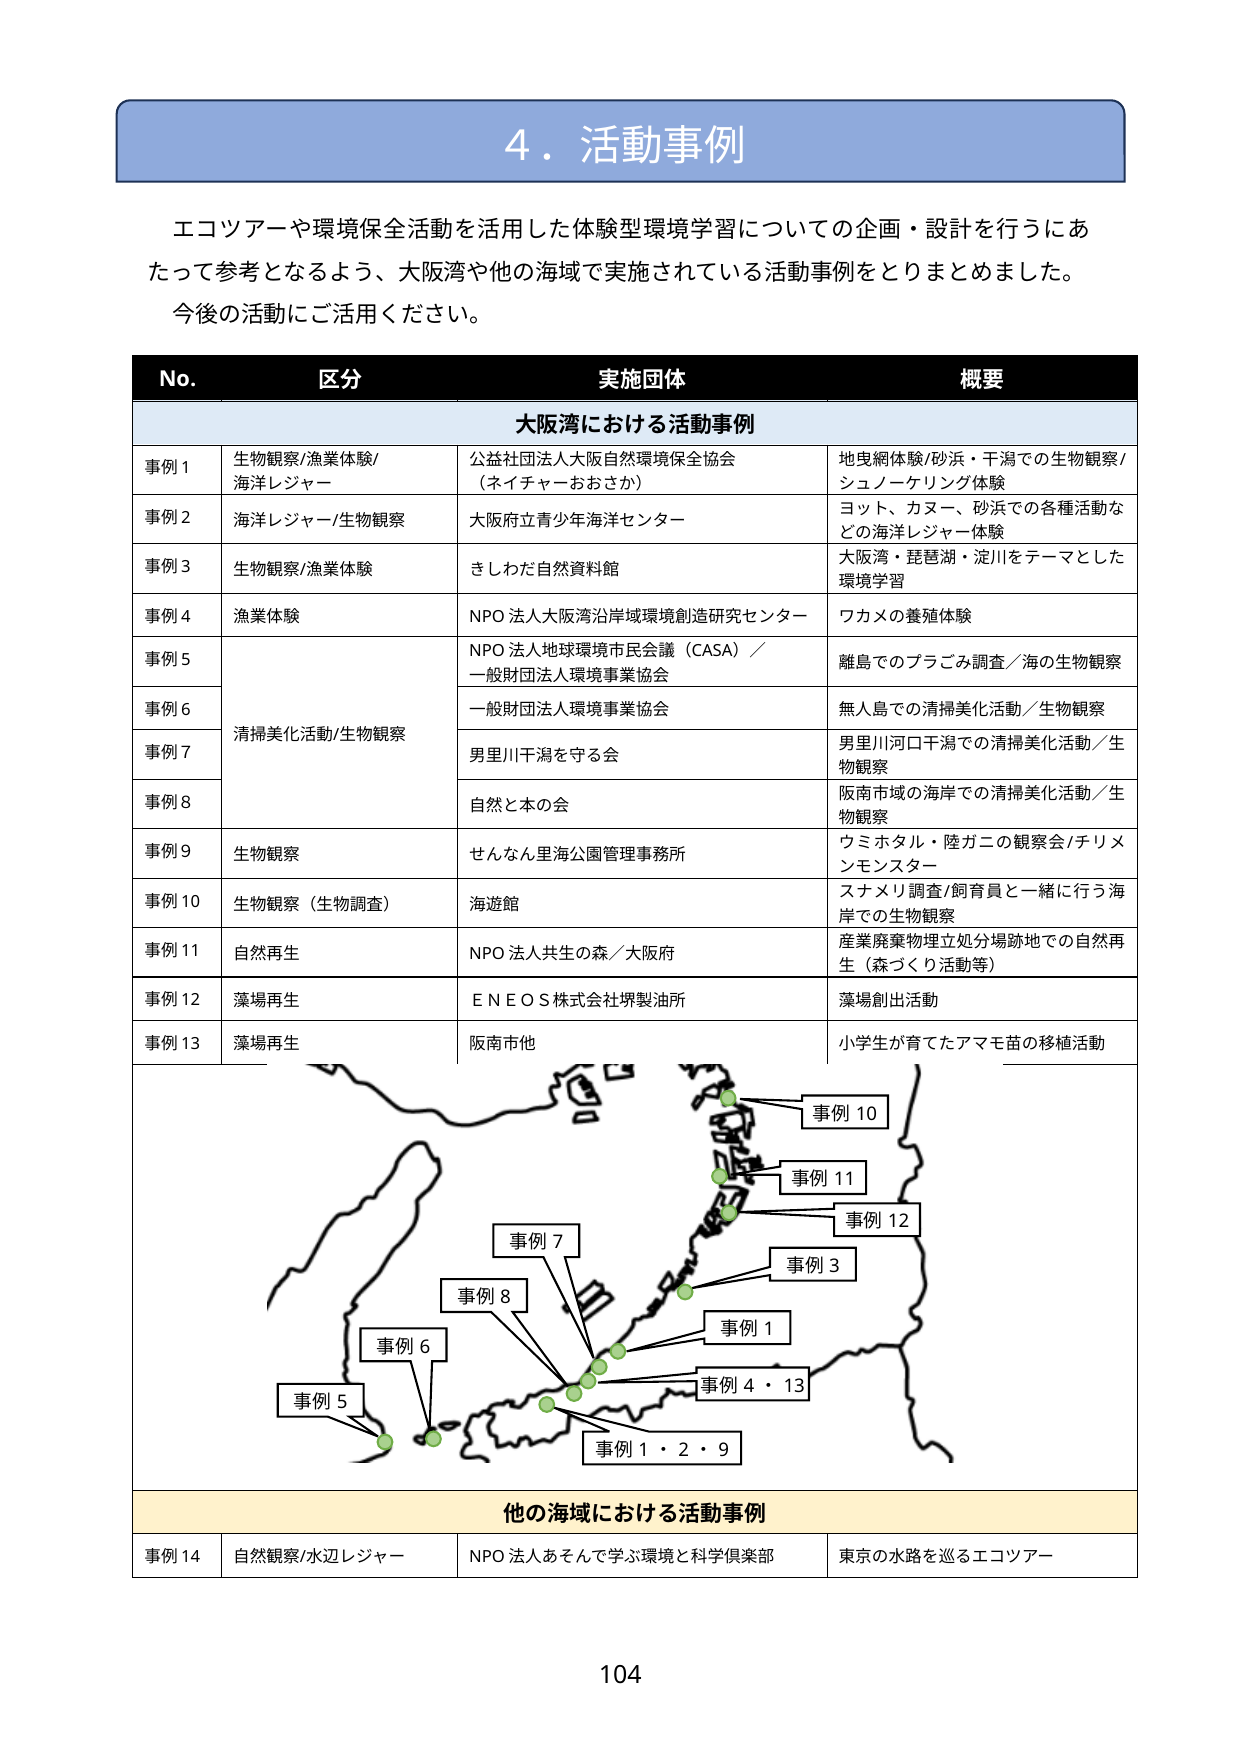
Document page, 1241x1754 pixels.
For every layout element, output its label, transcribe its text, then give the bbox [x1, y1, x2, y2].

table_cell 一般財団法人環境事業協会 [458, 687, 827, 729]
table_cell 公益社団法人大阪自然環境保全協会 （ネイチャーおおさか） [458, 446, 827, 494]
table_cell NPO法人地球環境市民会議（CASA）／ 一般財団法人環境事業協会 [458, 637, 827, 686]
table_cell NPO法人あそんで学ぶ環境と科学倶楽部 [458, 1534, 827, 1577]
table_cell スナメリ調査/飼育員と一緒に行う海岸での生物観察 [828, 879, 1137, 927]
table_cell 産業廃棄物埋立処分場跡地での自然再生（森づくり活動等） [828, 928, 1137, 976]
table_cell 他の海域における活動事例 [133, 1491, 1137, 1533]
table_cell 生物観察/漁業体験 [222, 544, 457, 593]
table_cell 事例14 [133, 1534, 221, 1577]
table_cell 阪南市域の海岸での清掃美化活動／生物観察 [828, 780, 1137, 828]
table_cell 事例７ [133, 730, 221, 779]
table_cell 離島でのプラごみ調査／海の生物観察 [828, 637, 1137, 686]
table_header 概要 [828, 356, 1137, 399]
table_cell 清掃美化活動/生物観察 [222, 637, 457, 828]
table_cell 事例11 [133, 928, 221, 976]
table_cell ＥＮＥＯＳ株式会社堺製油所 [458, 978, 827, 1020]
table_cell 藻場再生 [222, 1021, 457, 1063]
table_cell 生物観察 [222, 829, 457, 877]
table_header No. [133, 356, 221, 399]
table_cell 小学生が育てたアマモ苗の移植活動 [828, 1021, 1137, 1063]
table_cell ヨット、カヌー、砂浜での各種活動などの海洋レジャー体験 [828, 495, 1137, 543]
table_cell NPO法人共生の森／大阪府 [458, 928, 827, 976]
table_cell せんなん里海公園管理事務所 [458, 829, 827, 877]
table_header 区分 [222, 356, 457, 399]
table_cell 海洋レジャー/生物観察 [222, 495, 457, 543]
table_cell 事例1 [133, 446, 221, 494]
table_cell 生物観察（生物調査） [222, 879, 457, 927]
table_cell 東京の水路を巡るエコツアー [828, 1534, 1137, 1577]
table_cell 生物観察/漁業体験/ 海洋レジャー [222, 446, 457, 494]
table_header 実施団体 [458, 356, 827, 399]
table_cell 大阪湾における活動事例 [133, 402, 1137, 444]
table_cell 藻場再生 [222, 978, 457, 1020]
table_cell 漁業体験 [222, 594, 457, 636]
table_cell 藻場創出活動 [828, 978, 1137, 1020]
table_cell 自然と本の会 [458, 780, 827, 828]
table_cell 事例10 [133, 879, 221, 927]
table_cell ワカメの養殖体験 [828, 594, 1137, 636]
table_cell 自然観察/水辺レジャー [222, 1534, 457, 1577]
table_cell 阪南市他 [458, 1021, 827, 1063]
table_cell ウミホタル・陸ガニの観察会/チリメンモンスター [828, 829, 1137, 877]
table_cell 事例4 [133, 594, 221, 636]
picture [267, 1064, 1003, 1463]
text エコツアーや環境保全活動を活用した体験型環境学習についての企画・設計を行うにあたって参考となるよう、大阪湾や他の海域で実施されている活動事例をとりまとめました。 [148, 207, 1092, 292]
table_cell 事例6 [133, 687, 221, 729]
table_cell 無人島での清掃美化活動／生物観察 [828, 687, 1137, 729]
table_cell 地曳網体験/砂浜・干潟での生物観察/シュノーケリング体験 [828, 446, 1137, 494]
table_cell 自然再生 [222, 928, 457, 976]
table_cell 事例3 [133, 544, 221, 593]
table_cell 大阪府立青少年海洋センター [458, 495, 827, 543]
table_cell 事例12 [133, 978, 221, 1020]
table_cell 事例８ [133, 780, 221, 828]
table_cell 海遊館 [458, 879, 827, 927]
table_cell 大阪湾・琵琶湖・淀川をテーマとした環境学習 [828, 544, 1137, 593]
table_cell 事例９ [133, 829, 221, 877]
table_cell 男里川干潟を守る会 [458, 730, 827, 779]
table_cell 事例5 [133, 637, 221, 686]
table_cell 男里川河口干潟での清掃美化活動／生物観察 [828, 730, 1137, 779]
table_cell 事例2 [133, 495, 221, 543]
text 今後の活動にご活用ください。 [148, 292, 1092, 334]
table_cell 事例13 [133, 1021, 221, 1063]
table_cell [133, 1065, 1137, 1489]
table_cell きしわだ自然資料館 [458, 544, 827, 593]
table_cell NPO法人大阪湾沿岸域環境創造研究センター [458, 594, 827, 636]
